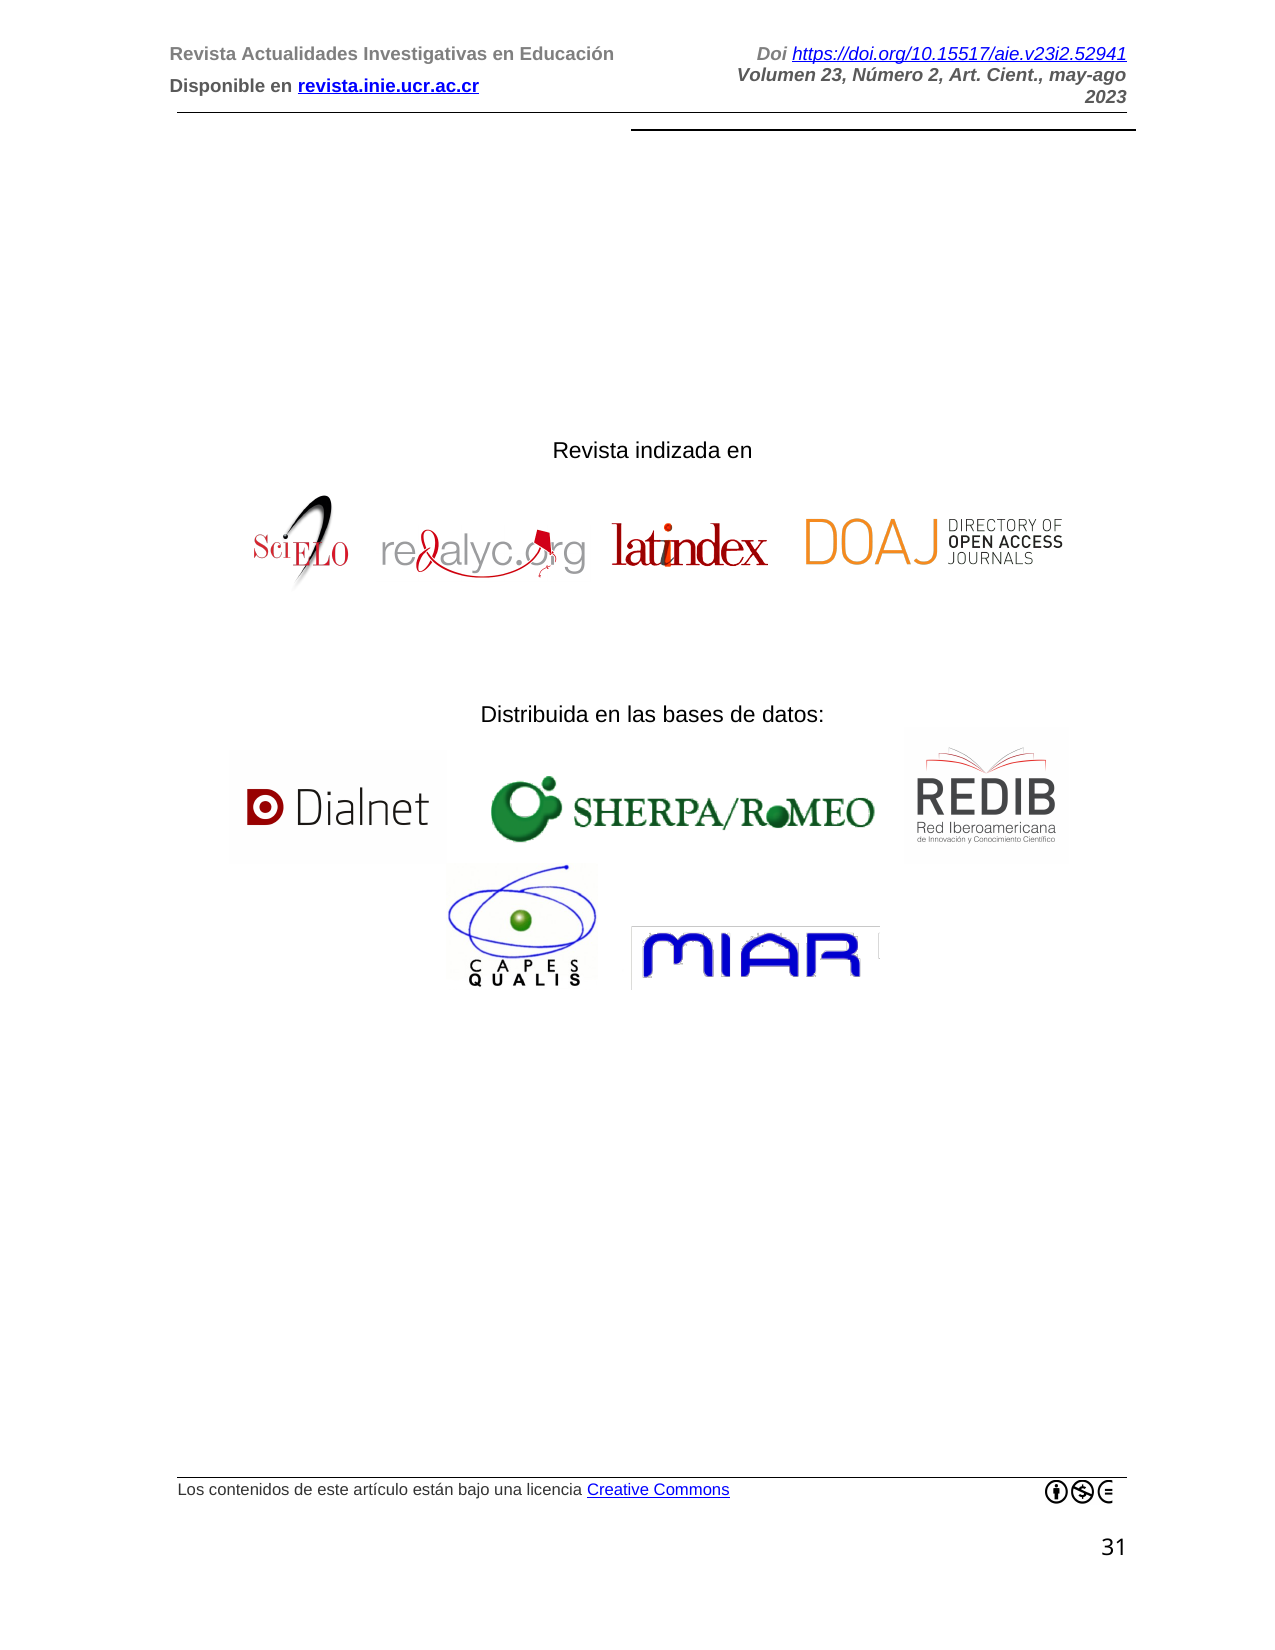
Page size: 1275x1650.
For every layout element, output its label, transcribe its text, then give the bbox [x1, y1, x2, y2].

picture [596, 476, 783, 598]
picture [376, 525, 591, 582]
picture [244, 488, 354, 598]
picture [806, 516, 1063, 565]
picture [622, 923, 880, 990]
text Revista indizada en [177, 437, 1127, 464]
picture [229, 750, 598, 990]
text Distribuida en las bases de datos: [177, 701, 1127, 727]
picture [1045, 1480, 1113, 1505]
picture [487, 776, 897, 844]
picture [904, 727, 1069, 864]
